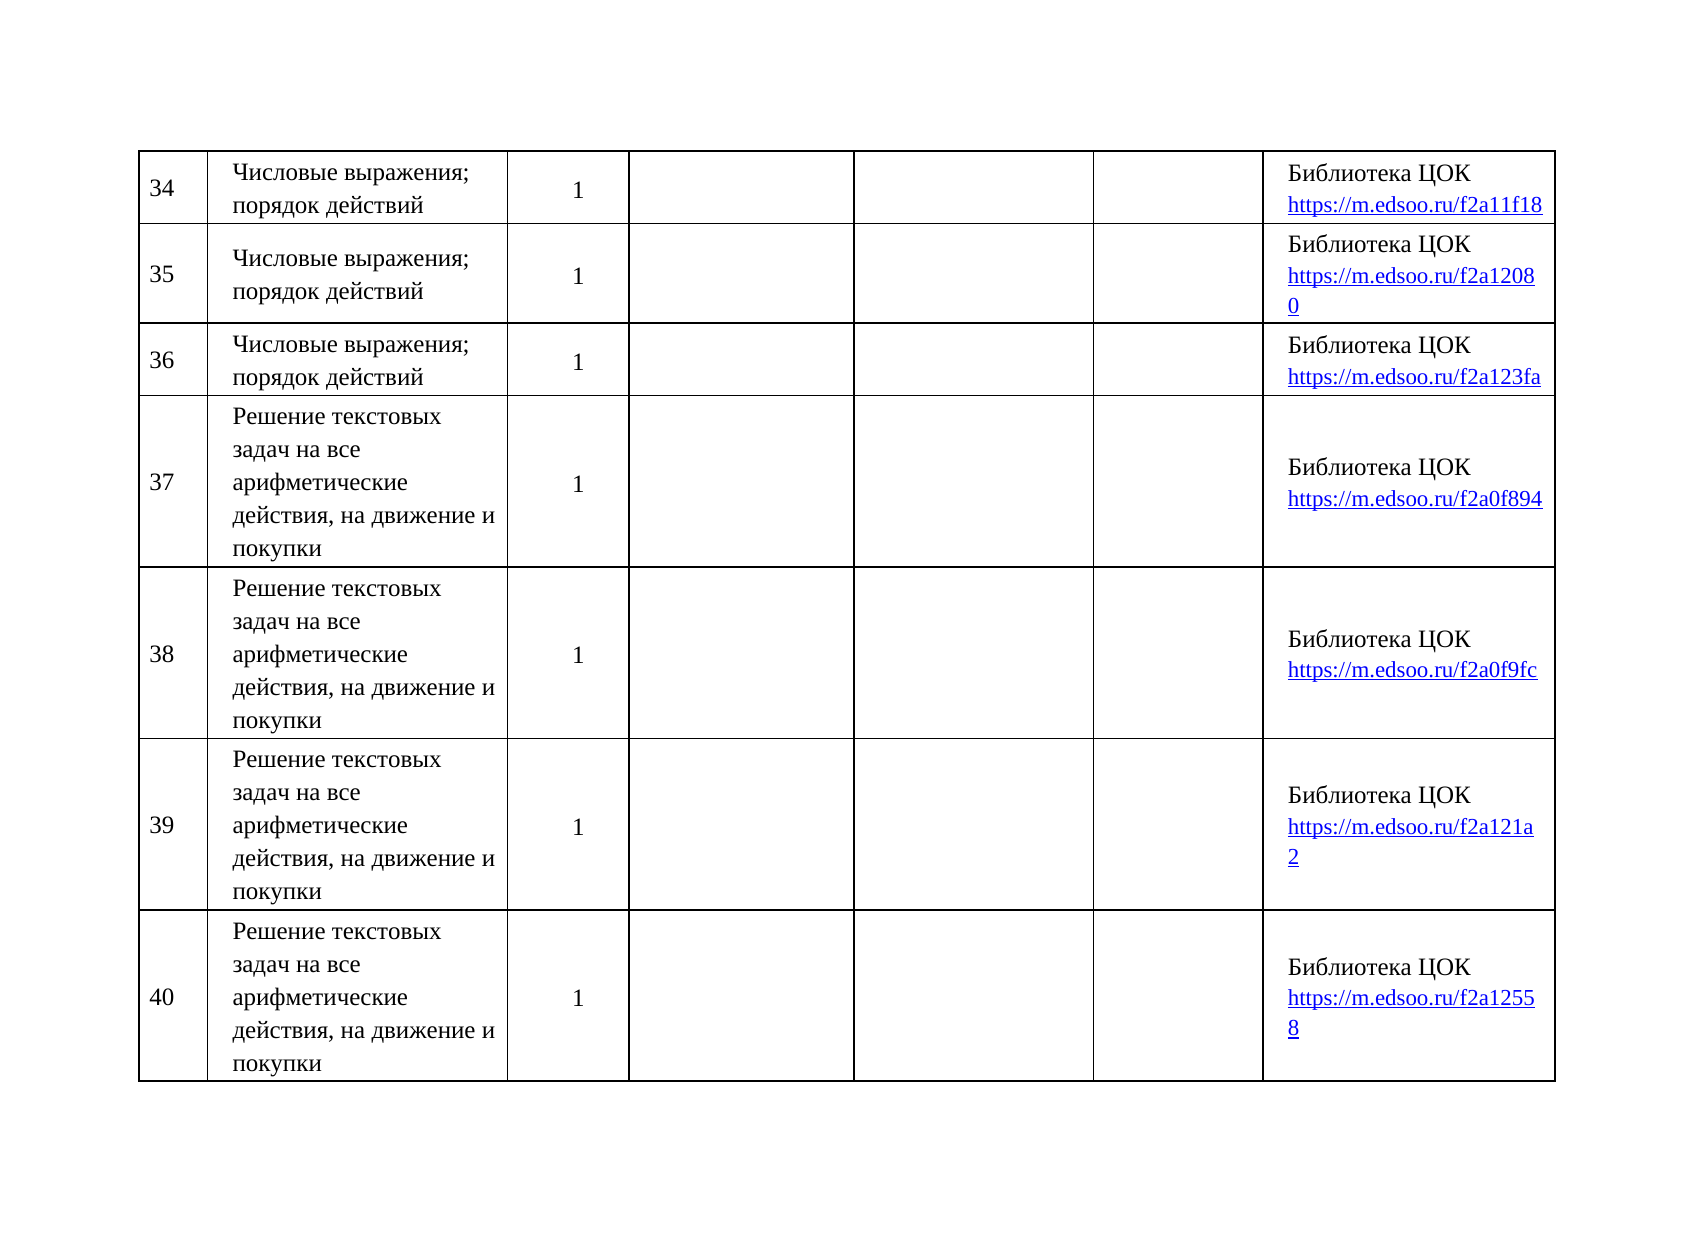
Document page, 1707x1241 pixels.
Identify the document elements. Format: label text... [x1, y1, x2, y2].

table_cell Библиотека ЦОК https://m.edsoo.ru/f2a12558 [1264, 911, 1554, 1080]
table_cell [855, 739, 1093, 909]
table_cell Числовые выражения; порядок действий [208, 324, 507, 394]
table_cell 1 [508, 224, 628, 322]
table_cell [208, 739, 507, 909]
table_cell [630, 911, 853, 1080]
table_cell [1094, 224, 1262, 322]
table_cell 37 [140, 396, 207, 566]
table_cell [630, 224, 853, 322]
table_cell Библиотека ЦОК https://m.edsoo.ru/f2a123fa [1264, 324, 1554, 394]
table_cell Числовые выражения; порядок действий [208, 152, 507, 222]
table_cell 1 [508, 739, 628, 909]
table_cell [855, 396, 1093, 566]
table_cell [630, 396, 853, 566]
table_cell [1094, 324, 1262, 394]
table_cell [1094, 911, 1262, 1080]
table_cell [630, 152, 853, 222]
table_cell [1094, 739, 1262, 909]
table_cell [855, 324, 1093, 394]
table_cell 39 [140, 739, 207, 909]
table_cell Числовые выражения; порядок действий [208, 224, 507, 322]
table_cell [1094, 152, 1262, 222]
table_cell 1 [508, 911, 628, 1080]
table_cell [208, 911, 507, 1080]
table_cell [630, 568, 853, 737]
table_cell [630, 324, 853, 394]
table_cell [630, 739, 853, 909]
table_cell [855, 152, 1093, 222]
table_cell 36 [140, 324, 207, 394]
table_cell Библиотека ЦОК https://m.edsoo.ru/f2a11f18 [1264, 152, 1554, 222]
table_cell [855, 224, 1093, 322]
table_cell 1 [508, 396, 628, 566]
table_cell 35 [140, 224, 207, 322]
table_cell [1094, 568, 1262, 737]
table_cell [1094, 396, 1262, 566]
table_cell 38 [140, 568, 207, 737]
table_cell Библиотека ЦОК https://m.edsoo.ru/f2a12080 [1264, 224, 1554, 322]
table_cell 1 [508, 324, 628, 394]
table_cell Решение текстовых задач на все арифметические действия, на движение и покупки [208, 568, 507, 737]
table_cell Решение текстовых задач на все арифметические действия, на движение и покупки [208, 396, 507, 566]
table_cell [855, 568, 1093, 737]
table_cell 1 [508, 152, 628, 222]
table_cell Библиотека ЦОК https://m.edsoo.ru/f2a121a2 [1264, 739, 1554, 909]
table_cell Библиотека ЦОК https://m.edsoo.ru/f2a0f894 [1264, 396, 1554, 566]
table_cell 40 [140, 911, 207, 1080]
table_cell [855, 911, 1093, 1080]
table_cell 34 [140, 152, 207, 222]
table_cell 1 [508, 568, 628, 737]
table_cell Библиотека ЦОК https://m.edsoo.ru/f2a0f9fc [1264, 568, 1554, 737]
